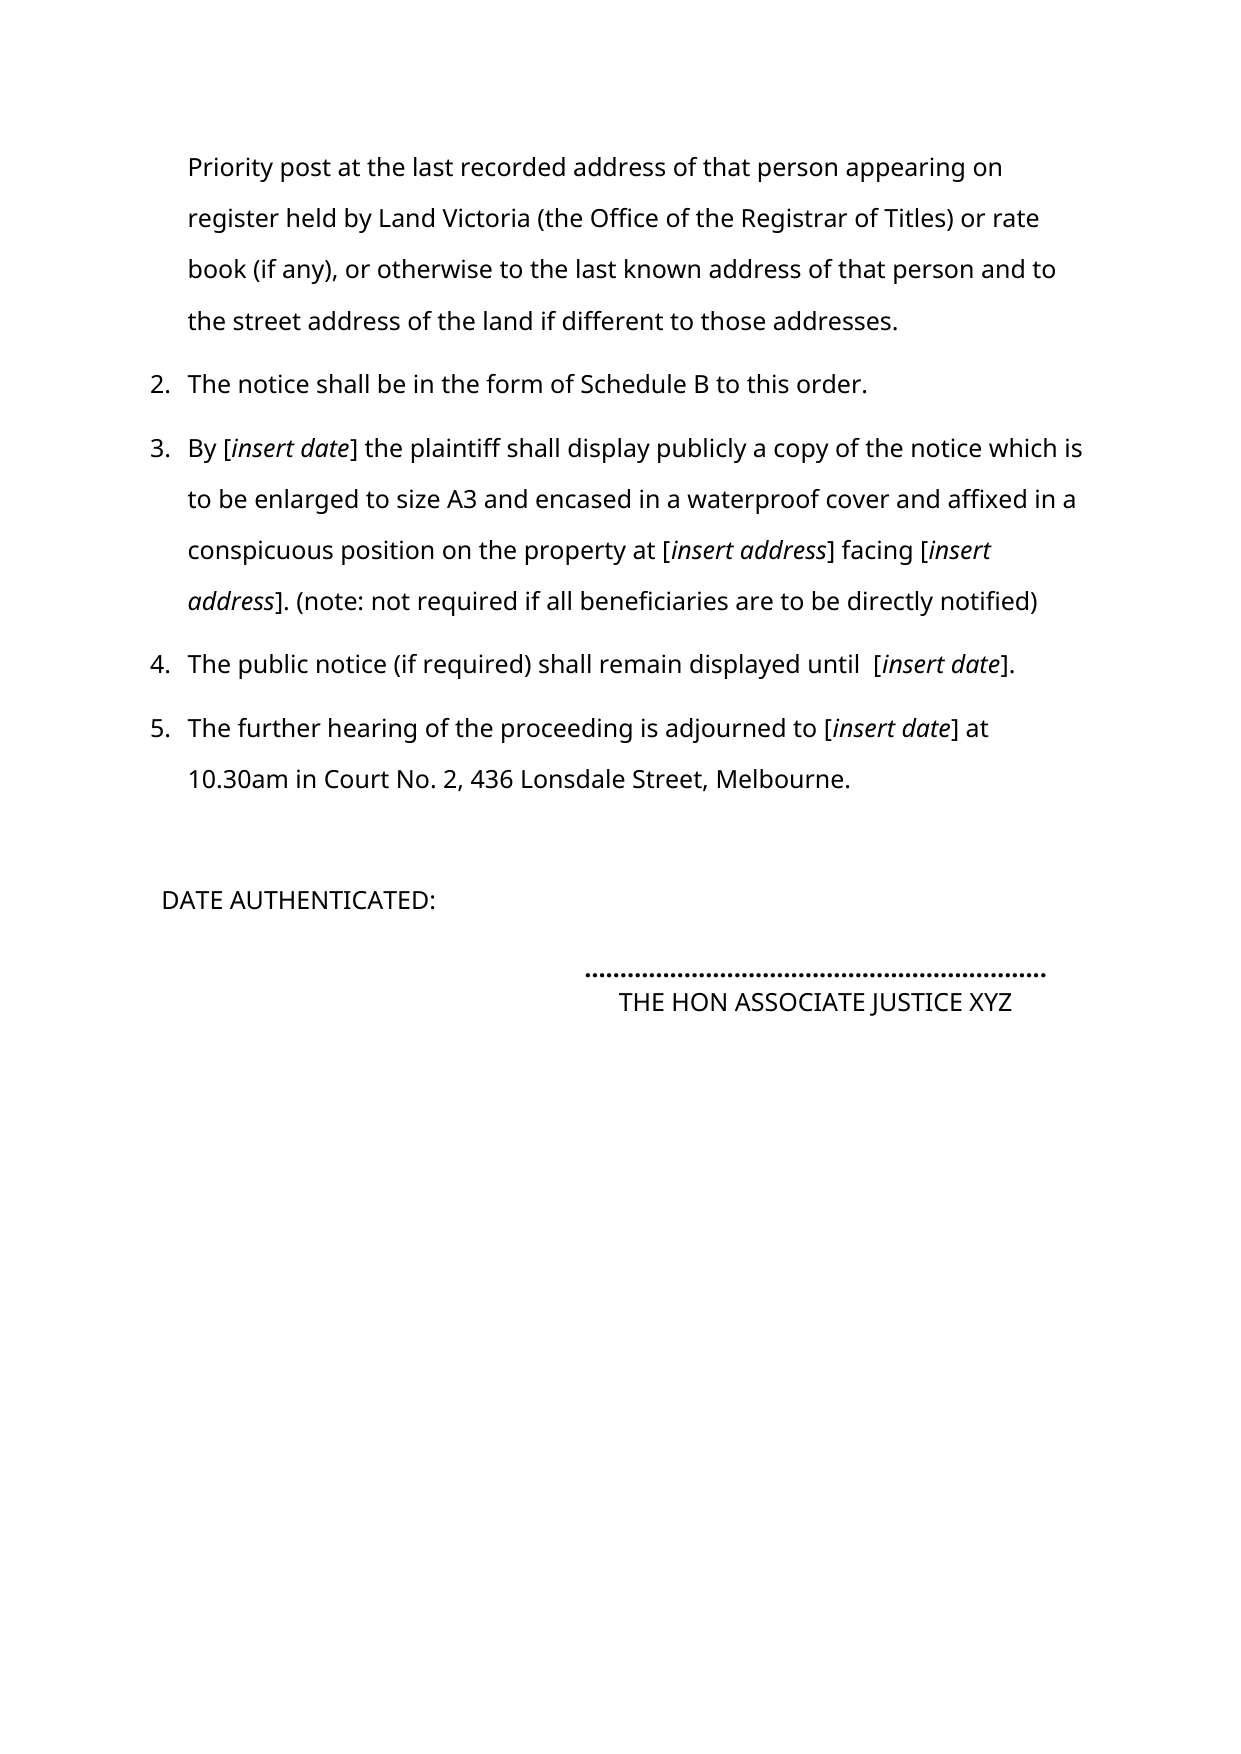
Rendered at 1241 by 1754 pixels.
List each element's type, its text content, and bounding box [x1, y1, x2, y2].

list The public notice (if required) shall remain displayed until [insert date]. [150, 647, 1090, 681]
list The notice shall be in the form of Schedule B to this order. [150, 367, 1090, 401]
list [150, 150, 1090, 337]
table_header DATE AUTHENTICATED: [150, 883, 1097, 917]
list The further hearing of the proceeding is adjourned to [insert date] at 10.30am in Court No. 2, 436 Lonsdale Street, Melbourne. [150, 710, 1090, 796]
table_header ……………………………………………………….. The Hon Associate Justice XYZ [534, 917, 1097, 1019]
list By [insert date] the plaintiff shall display publicly a copy of the notice which is to be enlarged to size A3 and encased in a waterproof cover and affixed in a conspicuous position on the property at [insert address] facing [insert address]. (note: not required if all beneficiaries are to be directly notified) [150, 430, 1090, 617]
